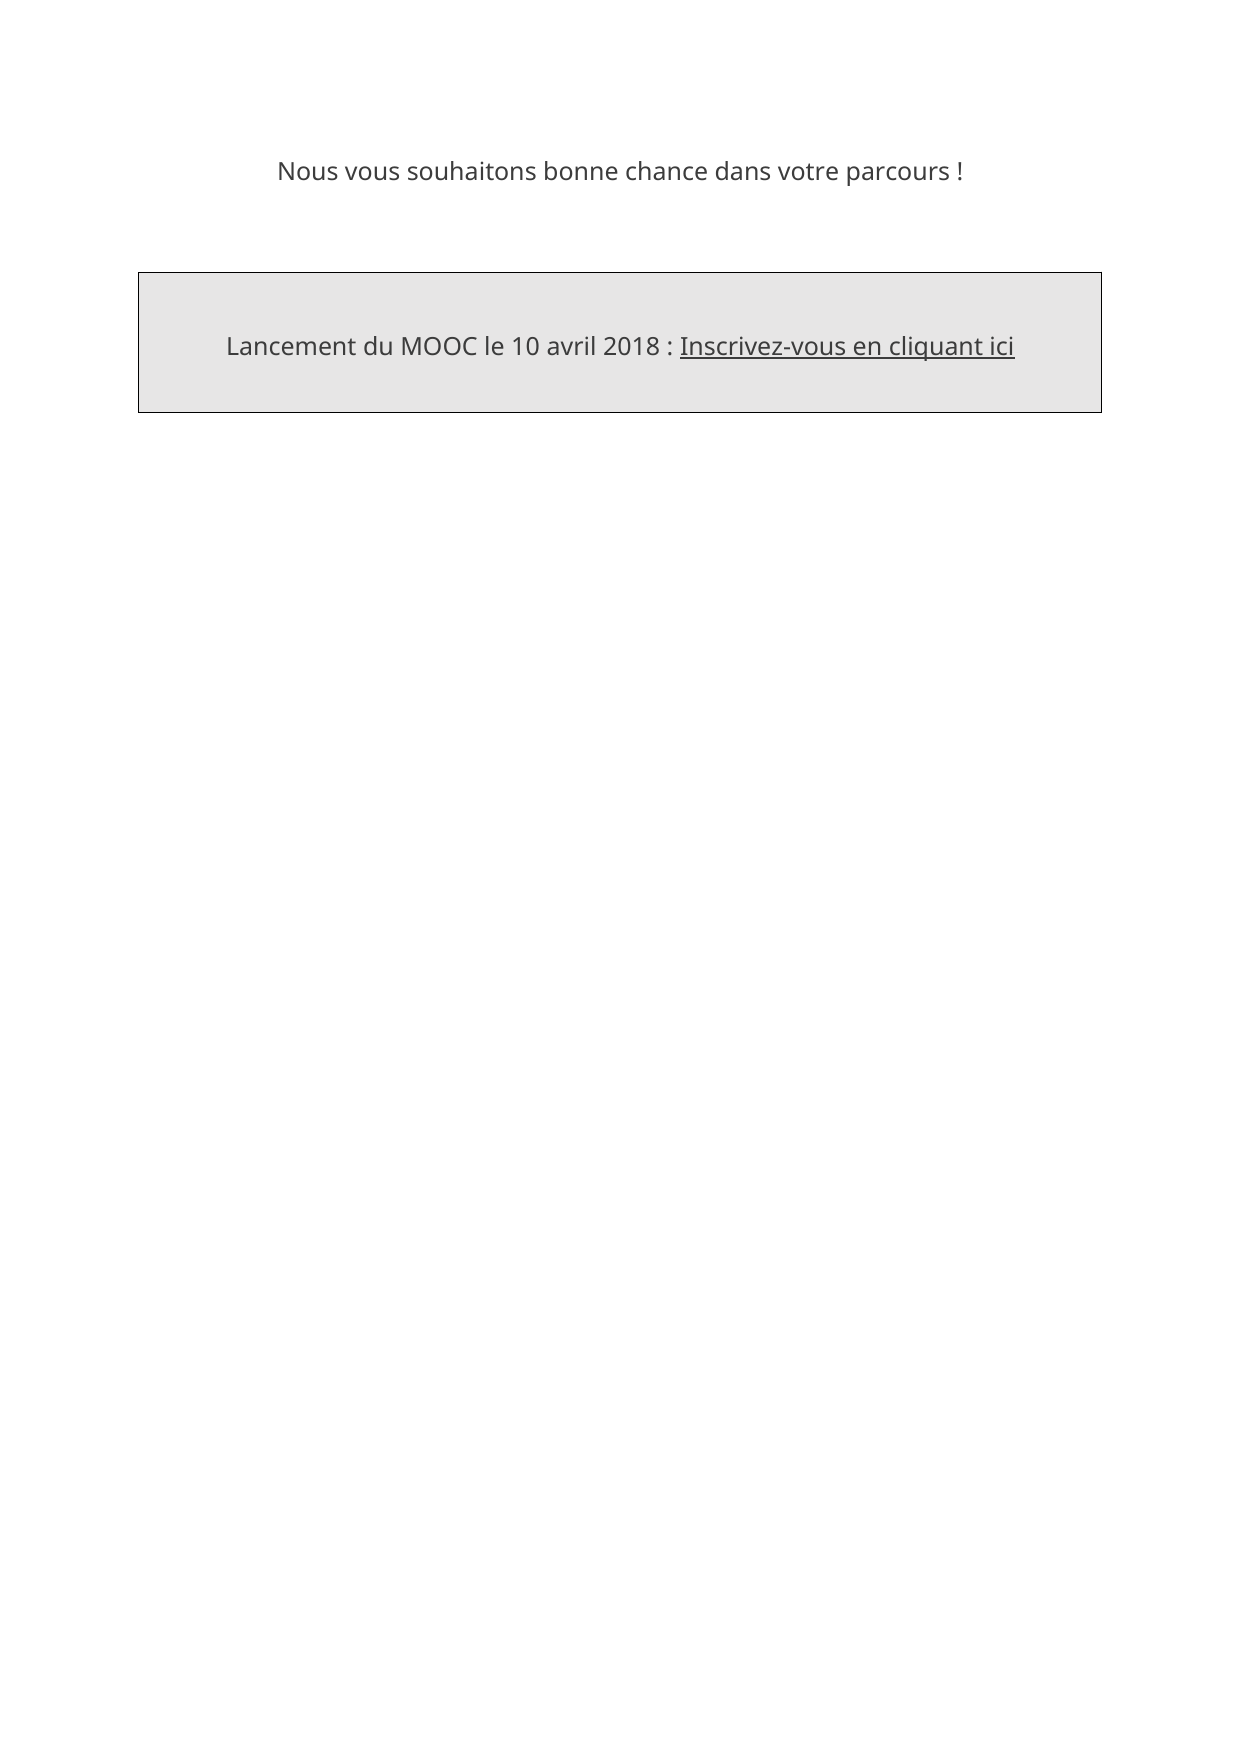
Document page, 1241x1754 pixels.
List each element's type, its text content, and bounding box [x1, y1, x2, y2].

text Lancement du MOOC le 10 avril 2018 : Inscrivez-vous en cliquant ici [139, 325, 1101, 362]
text Nous vous souhaitons bonne chance dans votre parcours ! [148, 148, 1093, 188]
